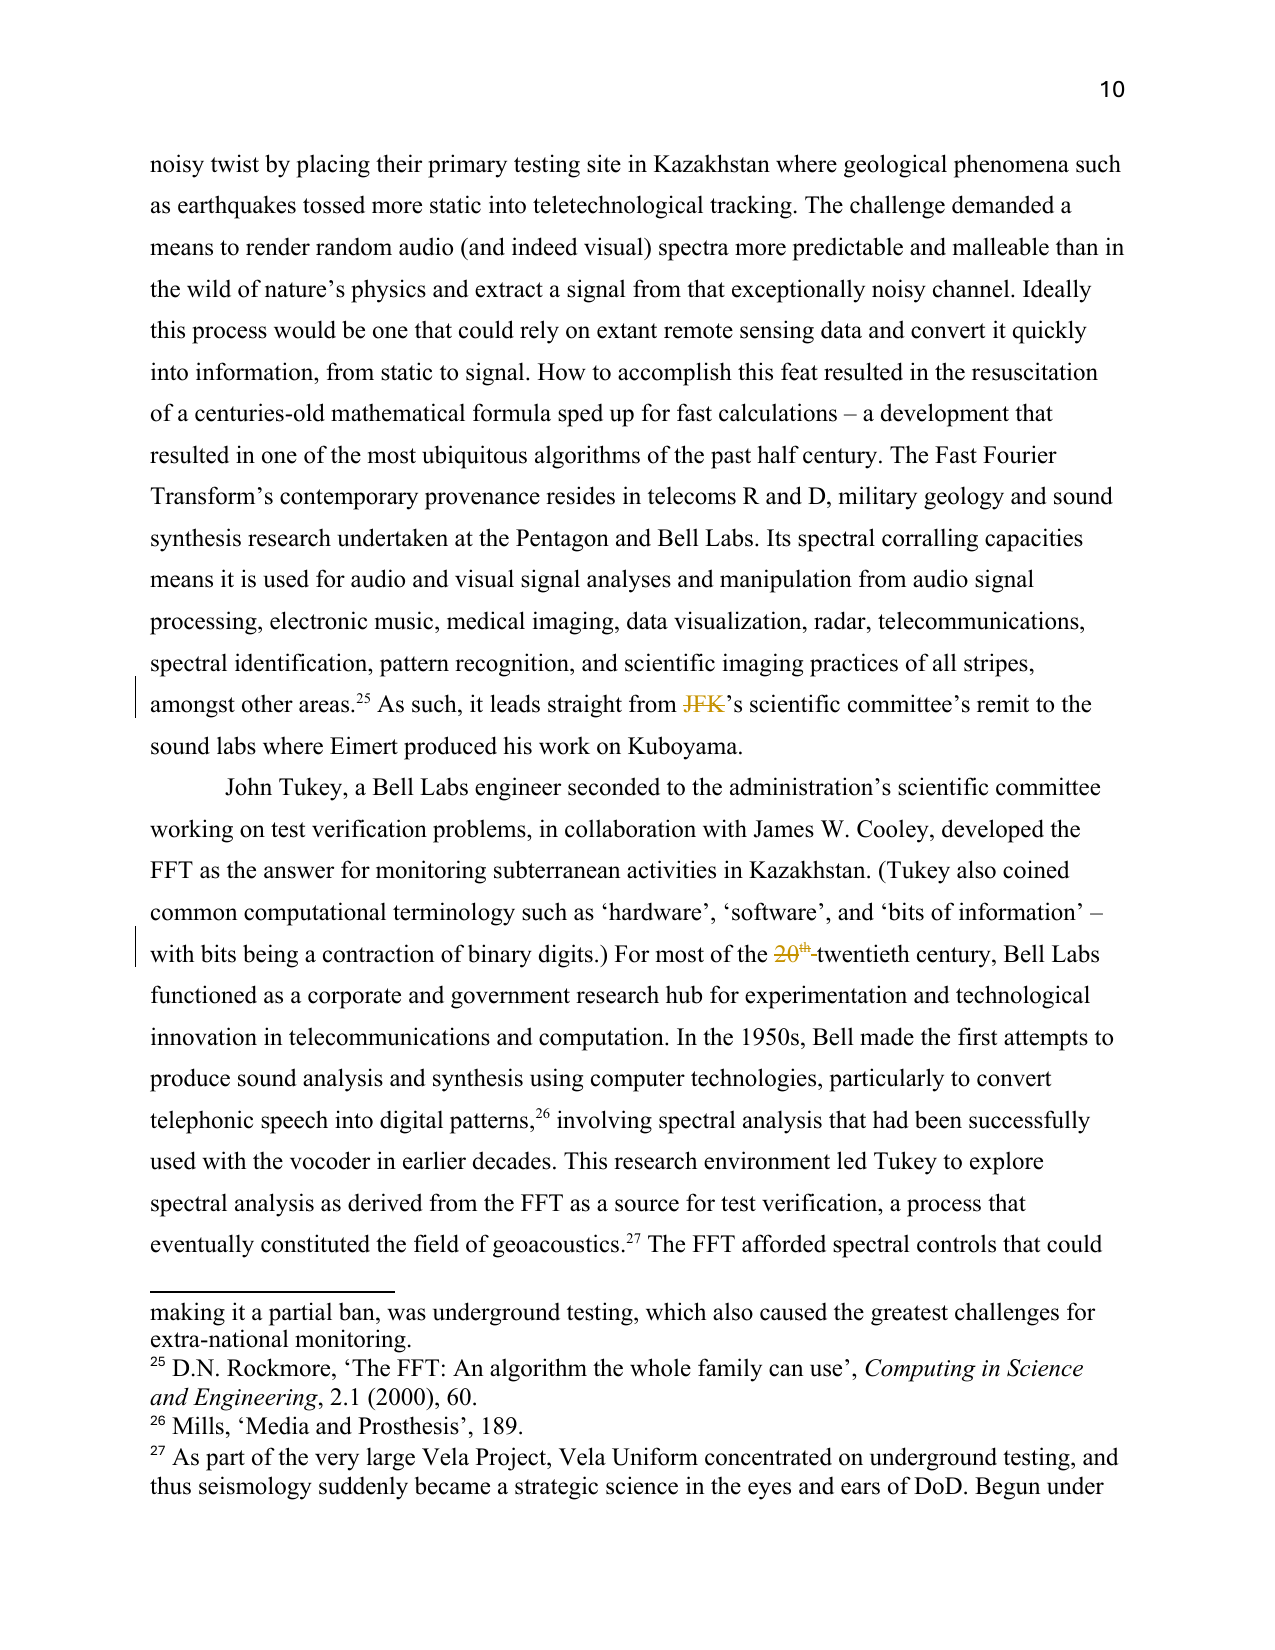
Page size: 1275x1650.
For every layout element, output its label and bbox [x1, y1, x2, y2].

text [150, 150, 1125, 759]
text [150, 773, 1125, 1258]
